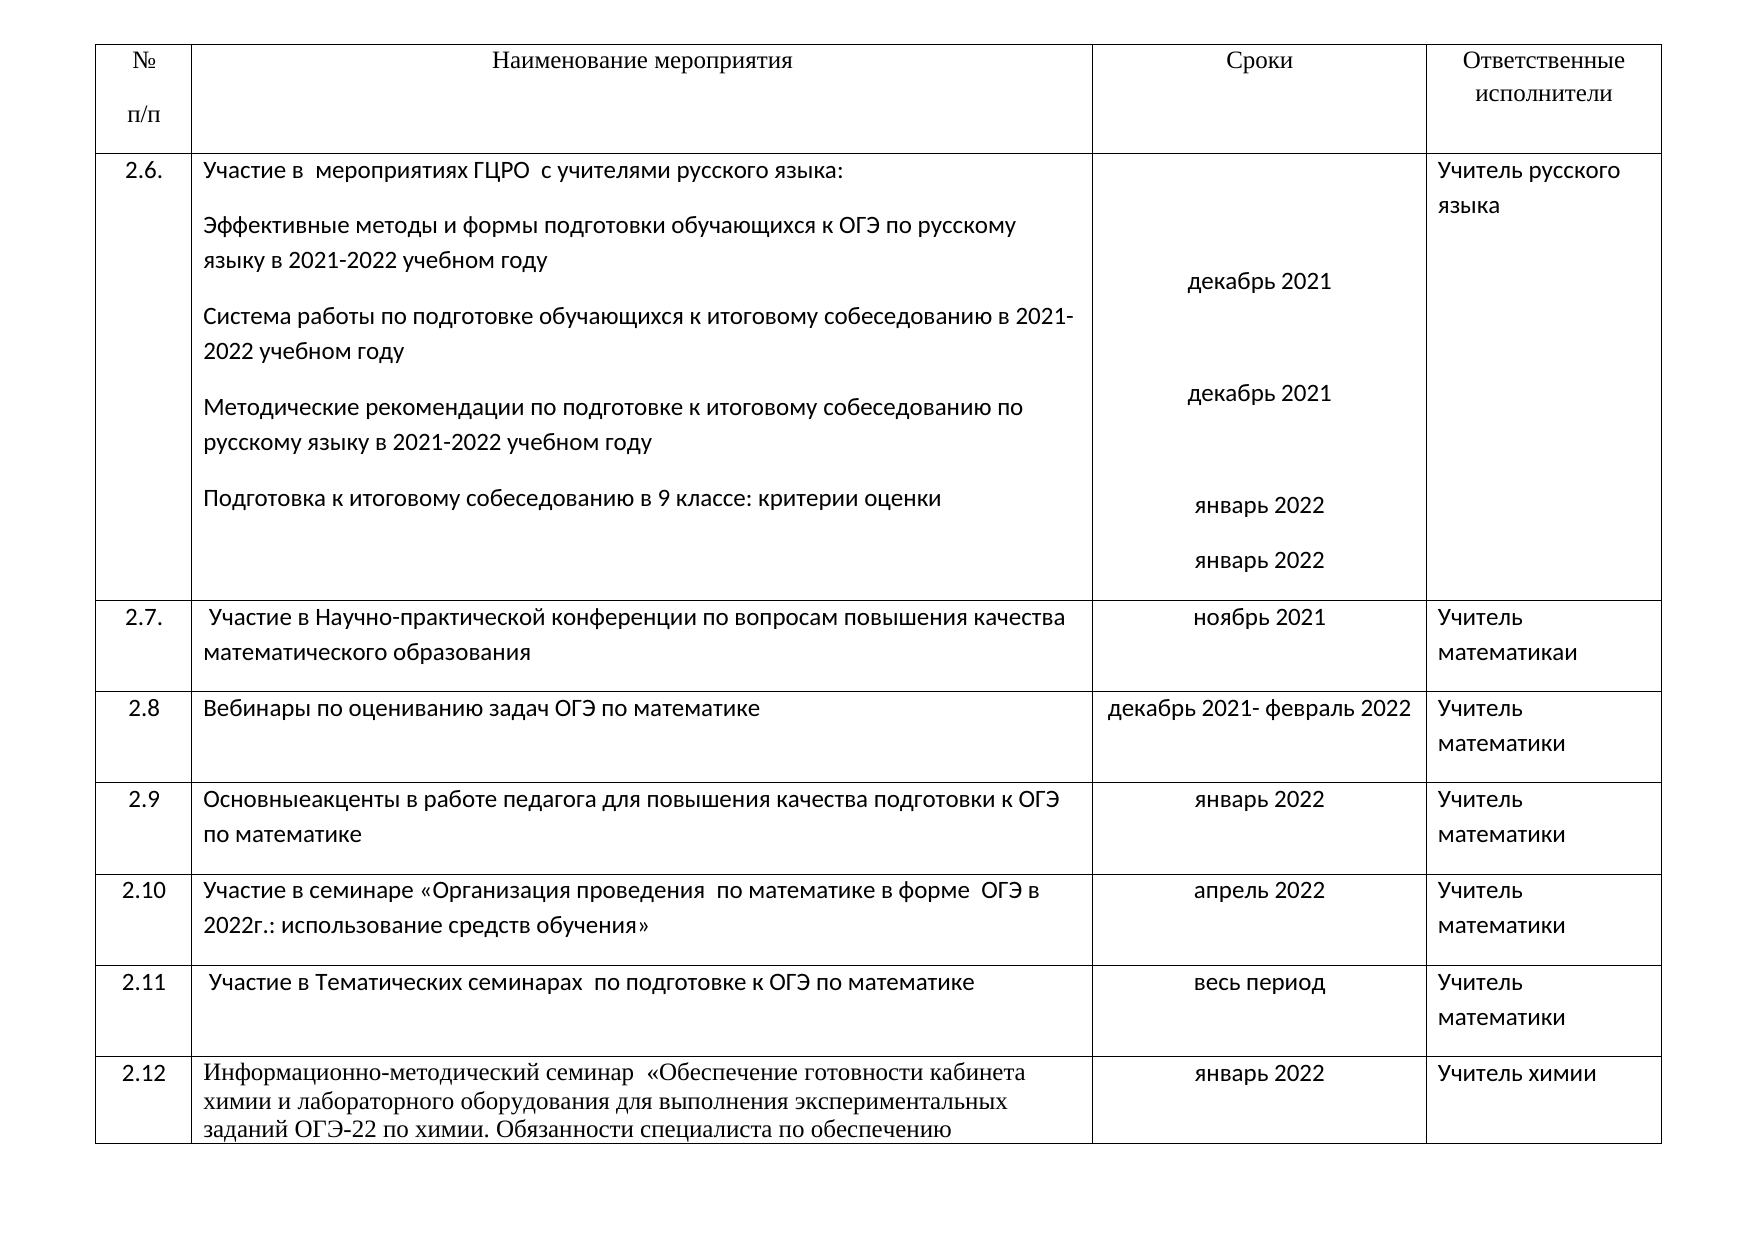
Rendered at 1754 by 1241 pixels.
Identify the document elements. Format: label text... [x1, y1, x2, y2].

table_cell 2.12 [96, 1057, 191, 1143]
table_cell январь 2022 [1093, 783, 1426, 873]
table_cell Учитель математики [1427, 692, 1661, 782]
table_cell Участие в семинаре «Организация проведения по математике в форме ОГЭ в 2022г.: использование средств обучения» [192, 875, 1092, 965]
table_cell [192, 1057, 1092, 1143]
table_cell весь период [1093, 966, 1426, 1056]
table_cell декабрь 2021- февраль 2022 [1093, 692, 1426, 782]
table_cell 2.8 [96, 692, 191, 782]
table_header № п/п [96, 45, 191, 153]
table_cell Основныеакценты в работе педагога для повышения качества подготовки к ОГЭ по математике [192, 783, 1092, 873]
table_cell Участие в Научно-практической конференции по вопросам повышения качества математического образования [192, 601, 1092, 691]
table_cell Учитель математики [1427, 875, 1661, 965]
table_cell 2.9 [96, 783, 191, 873]
table_cell декабрь 2021 декабрь 2021 январь 2022 январь 2022 [1093, 154, 1426, 600]
table_cell январь 2022 [1093, 1057, 1426, 1143]
table_header Ответственные исполнители [1427, 45, 1661, 153]
table_cell ноябрь 2021 [1093, 601, 1426, 691]
table_cell Учитель математикаи [1427, 601, 1661, 691]
table_cell 2.10 [96, 875, 191, 965]
table_cell Учитель математики [1427, 966, 1661, 1056]
table_cell Учитель русского языка [1427, 154, 1661, 600]
table_cell Учитель математики [1427, 783, 1661, 873]
table_cell 2.6. [96, 154, 191, 600]
table_cell 2.11 [96, 966, 191, 1056]
table_cell Вебинары по оцениванию задач ОГЭ по математике [192, 692, 1092, 782]
table_header Наименование мероприятия [192, 45, 1092, 153]
table_cell Участие в мероприятиях ГЦРО с учителями русского языка: Эффективные методы и формы подготовки обучающихся к ОГЭ по русскому языку в 2021-2022 учебном году Система работы по подготовке обучающихся к итоговому собеседованию в 2021-2022 учебном году Методические рекомендации по подготовке к итоговому собеседованию по русскому языку в 2021-2022 учебном году Подготовка к итоговому собеседованию в 9 классе: критерии оценки [192, 154, 1092, 600]
table_cell Учитель химии [1427, 1057, 1661, 1143]
table_cell 2.7. [96, 601, 191, 691]
table_cell апрель 2022 [1093, 875, 1426, 965]
table_header Сроки [1093, 45, 1426, 153]
table_cell Участие в Тематических семинарах по подготовке к ОГЭ по математике [192, 966, 1092, 1056]
